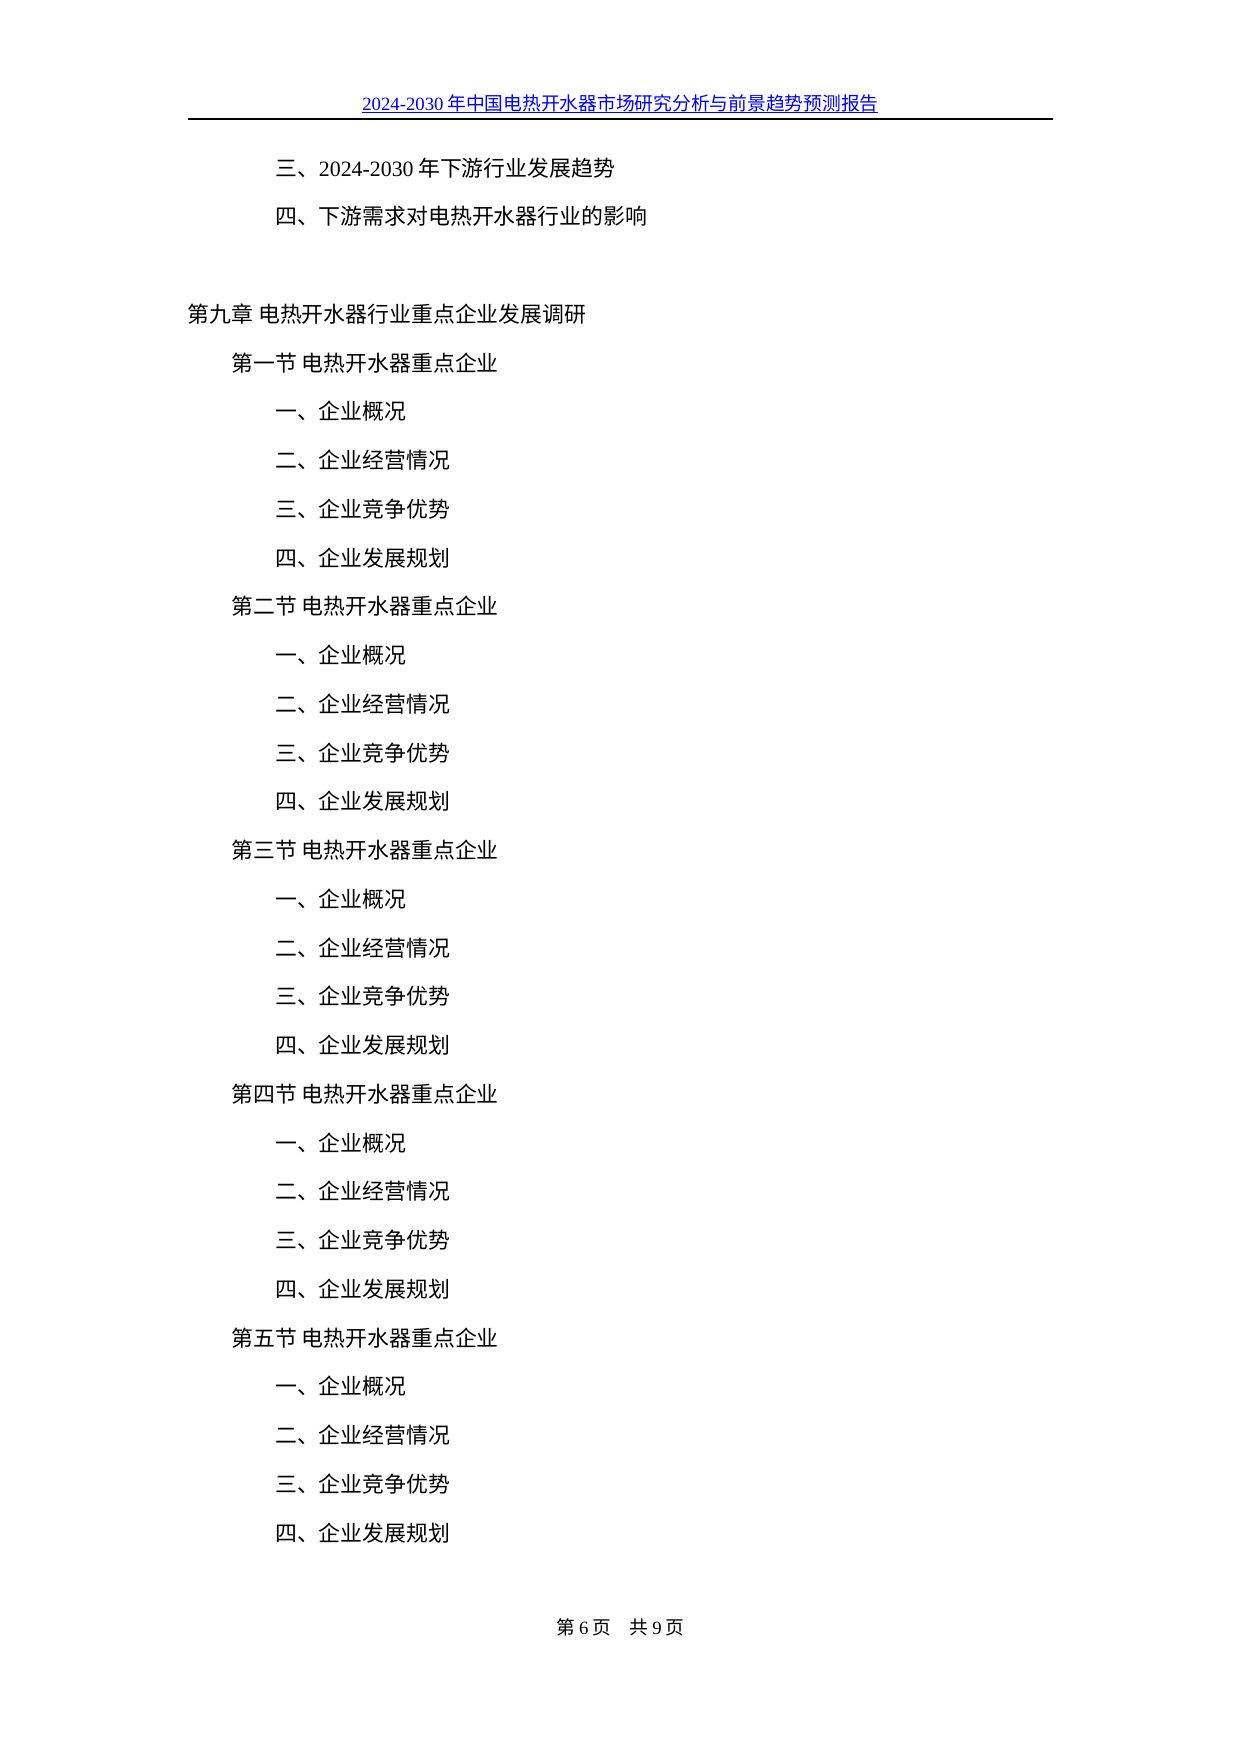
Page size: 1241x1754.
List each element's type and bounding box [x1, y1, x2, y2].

text [187, 150, 1053, 1548]
